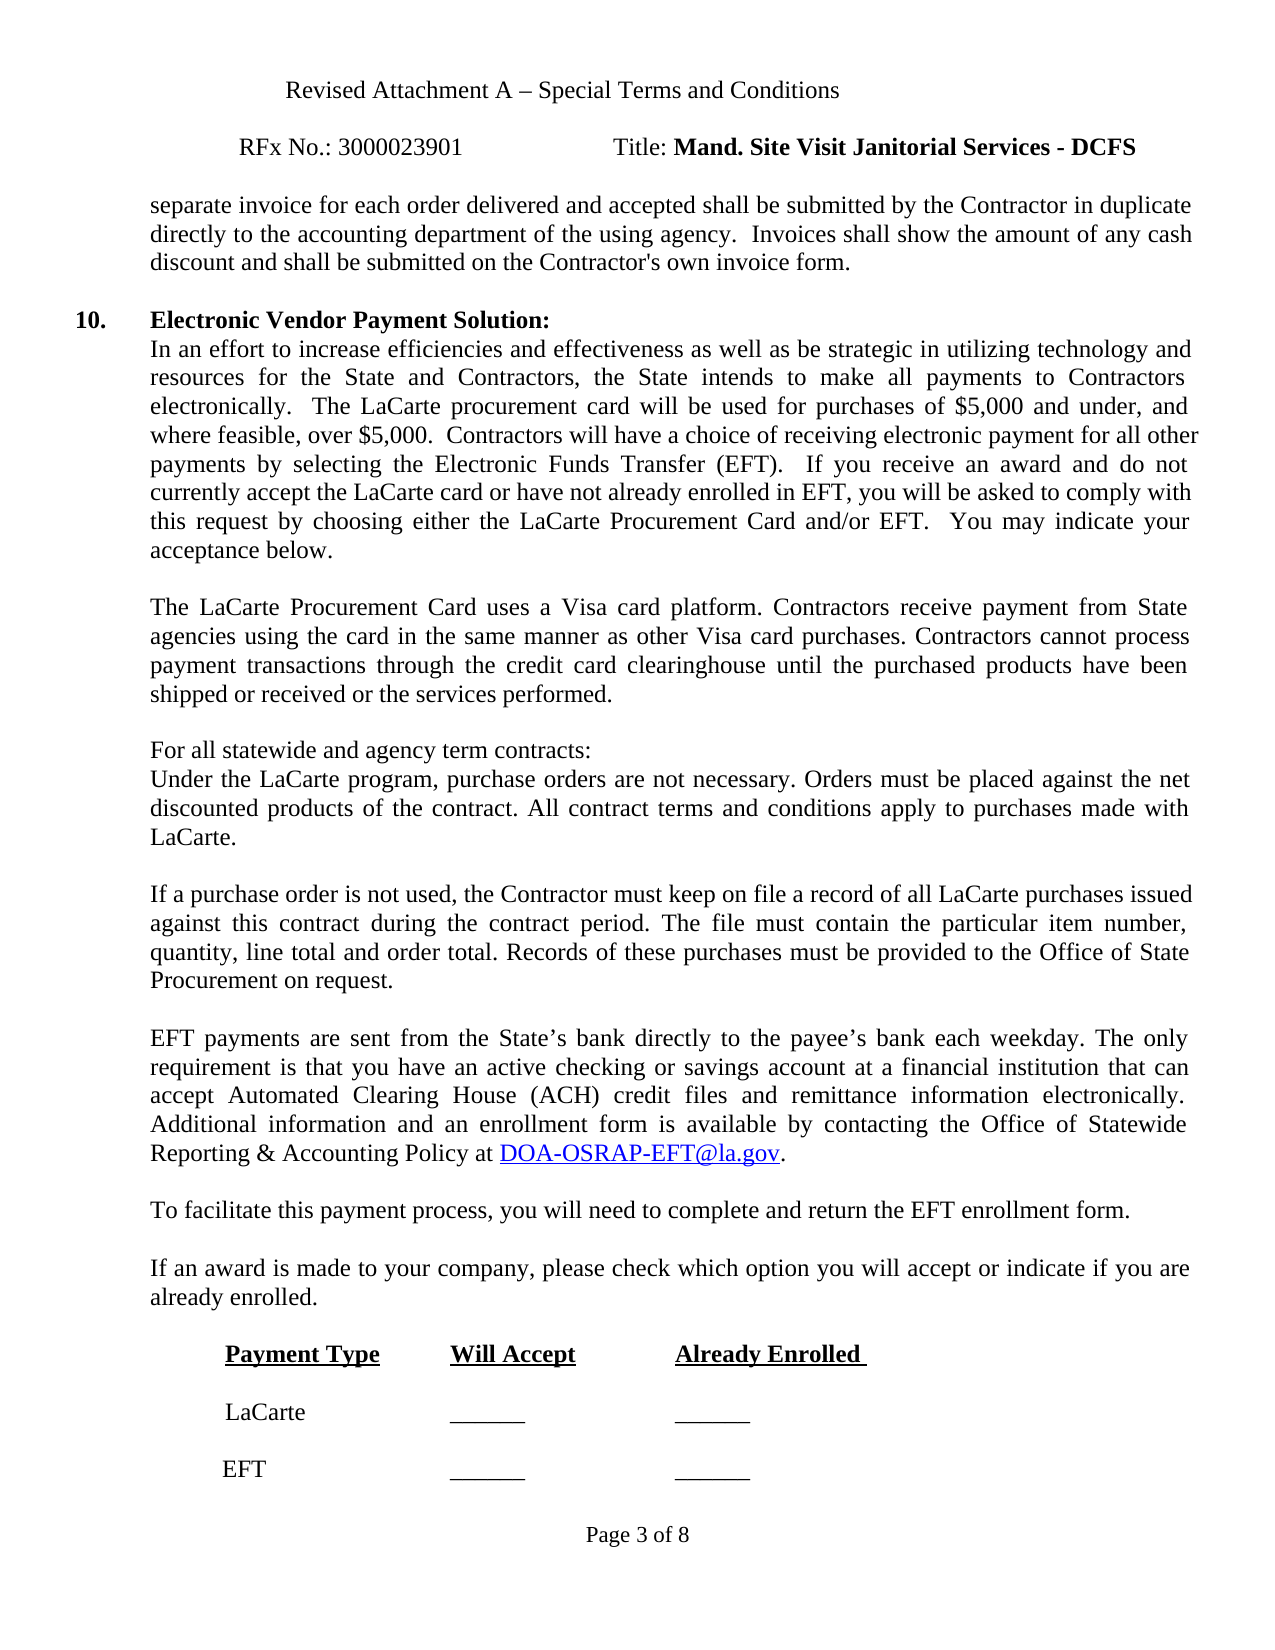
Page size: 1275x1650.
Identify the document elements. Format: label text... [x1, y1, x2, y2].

list If an award is made to your company, please check which option you will accept or indicate if you are already enrolled. [131, 1253, 1200, 1311]
list Payment Type Will Accept Already Enrolled [131, 1339, 1200, 1368]
list LaCarte ______ ______ [131, 1397, 1200, 1426]
list To facilitate this payment process, you will need to complete and return the EFT enrollment form. [131, 1196, 1200, 1224]
list Electronic Vendor Payment Solution: [75, 305, 1200, 334]
list Under the LaCarte program, purchase orders are not necessary. Orders must be placed against the net discounted products of the contract. All contract terms and conditions apply to purchases made with LaCarte. [131, 764, 1200, 851]
list The LaCarte Procurement Card uses a Visa card platform. Contractors receive payment from State agencies using the card in the same manner as other Visa card purchases. Contractors cannot process payment transactions through the credit card clearinghouse until the purchased products have been shipped or received or the services performed. [131, 592, 1200, 707]
list EFT payments are sent from the State’s bank directly to the payee’s bank each weekday. The only requirement is that you have an active checking or savings account at a financial institution that can accept Automated Clearing House (ACH) credit files and remittance information electronically. Additional information and an enrollment form is available by contacting the Office of Statewide Reporting & Accounting Policy at DOA-OSRAP-EFT@la.gov. [131, 1023, 1200, 1167]
list For all statewide and agency term contracts: [131, 736, 1200, 764]
list If a purchase order is not used, the Contractor must keep on file a record of all LaCarte purchases issued against this contract during the contract period. The file must contain the particular item number, quantity, line total and order total. Records of these purchases must be provided to the Office of State Procurement on request. [131, 879, 1200, 994]
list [131, 190, 1200, 276]
list In an effort to increase efficiencies and effectiveness as well as be strategic in utilizing technology and resources for the State and Contractors, the State intends to make all payments to Contractors electronically. The LaCarte procurement card will be used for purchases of $5,000 and under, and where feasible, over $5,000. Contractors will have a choice of receiving electronic payment for all other payments by selecting the Electronic Funds Transfer (EFT). If you receive an award and do not currently accept the LaCarte card or have not already enrolled in EFT, you will be asked to comply with this request by choosing either the LaCarte Procurement Card and/or EFT. You may indicate your acceptance below. [131, 334, 1200, 564]
list EFT ______ ______ [178, 1454, 1200, 1483]
